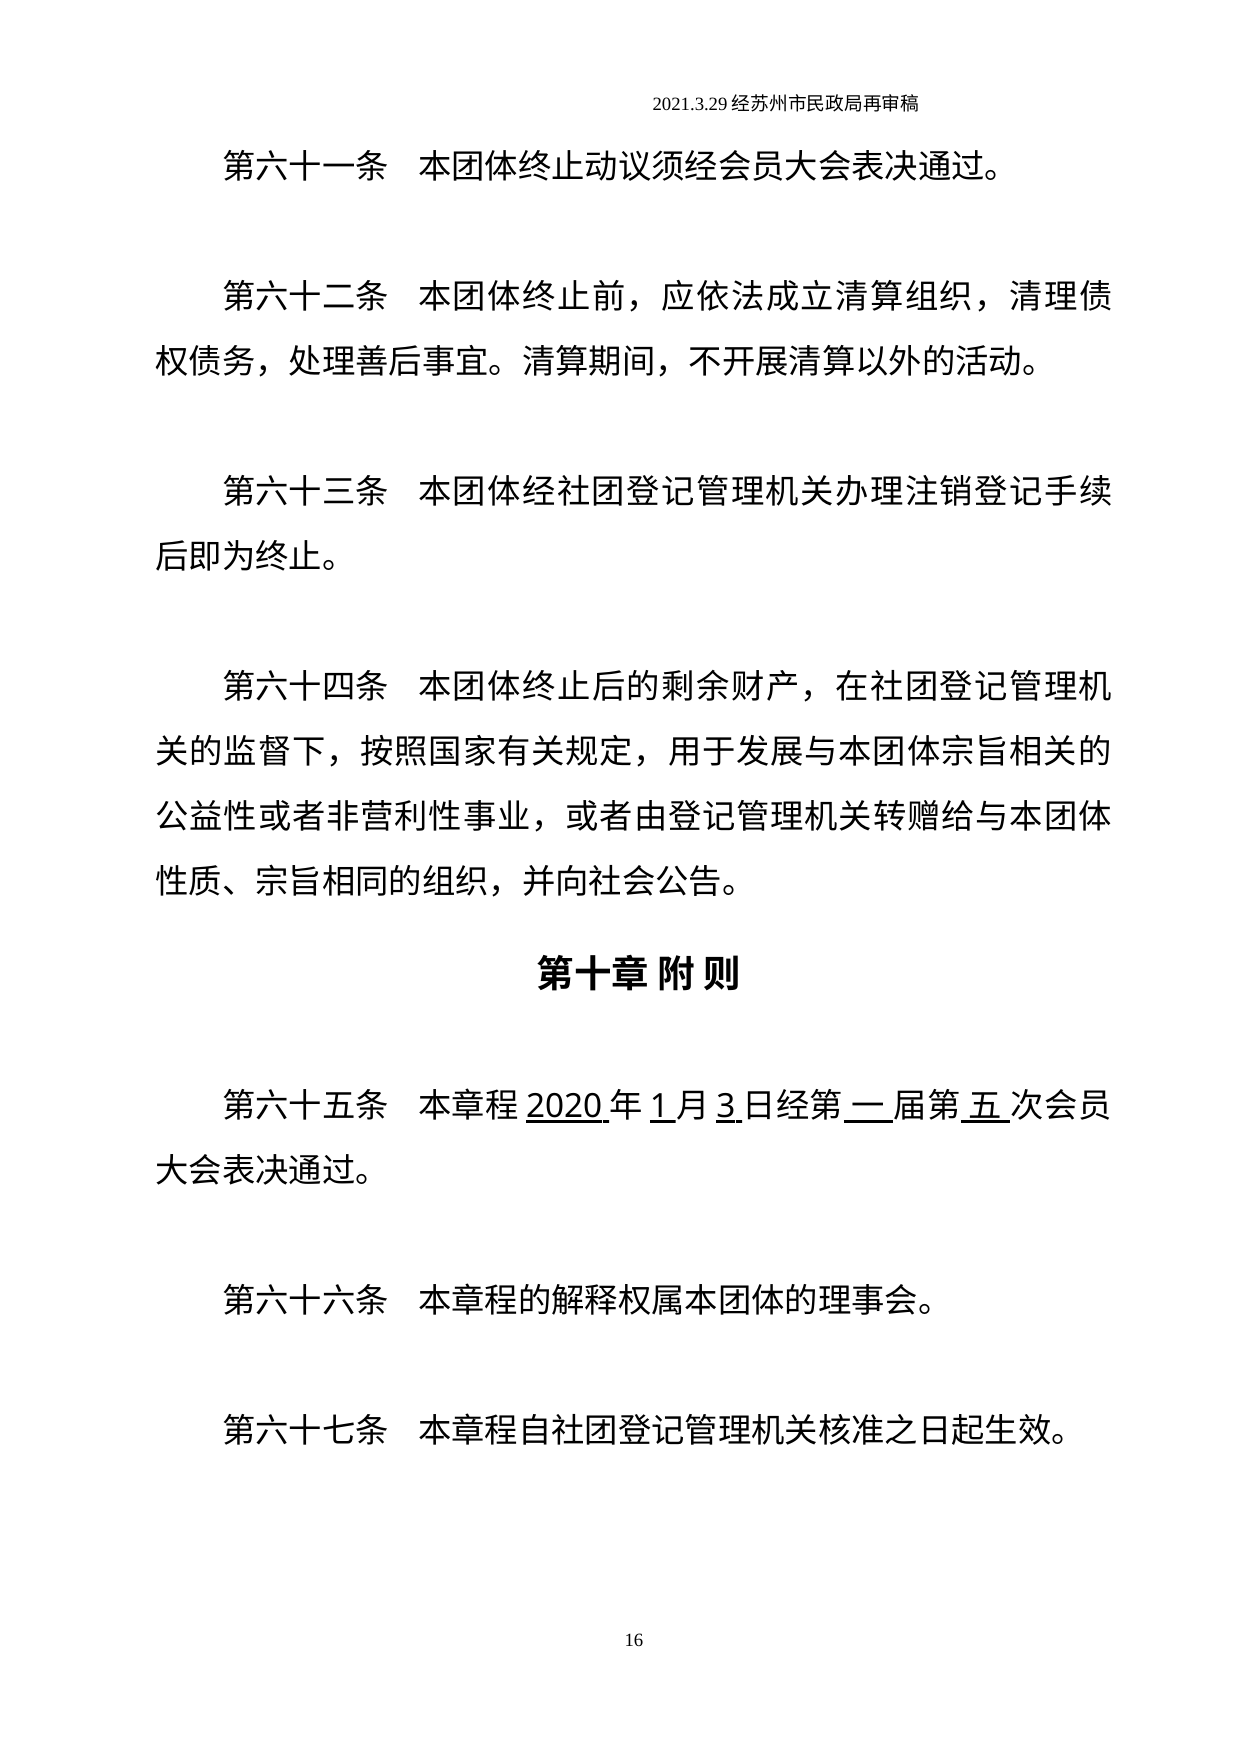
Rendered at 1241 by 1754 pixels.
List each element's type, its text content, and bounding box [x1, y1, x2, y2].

list 本章程2020年1月3日经第 一 届第 五 次会员大会表决通过。 [155, 1071, 1112, 1201]
list 本章程自社团登记管理机关核准之日起生效。 [155, 1396, 1112, 1461]
list 本团体终止前，应依法成立清算组织，清理债权债务，处理善后事宜。清算期间，不开展清算以外的活动。 [155, 262, 1112, 392]
list 本团体终止后的剩余财产，在社团登记管理机关的监督下，按照国家有关规定，用于发展与本团体宗旨相关的公益性或者非营利性事业，或者由登记管理机关转赠给与本团体性质、宗旨相同的组织，并向社会公告。 [155, 652, 1112, 912]
list 本章程的解释权属本团体的理事会。 [155, 1266, 1112, 1331]
subtitle 第十章 附 则 [155, 939, 1112, 1004]
list 本团体经社团登记管理机关办理注销登记手续后即为终止。 [155, 457, 1112, 587]
list 本团体终止动议须经会员大会表决通过。 [155, 132, 1112, 197]
